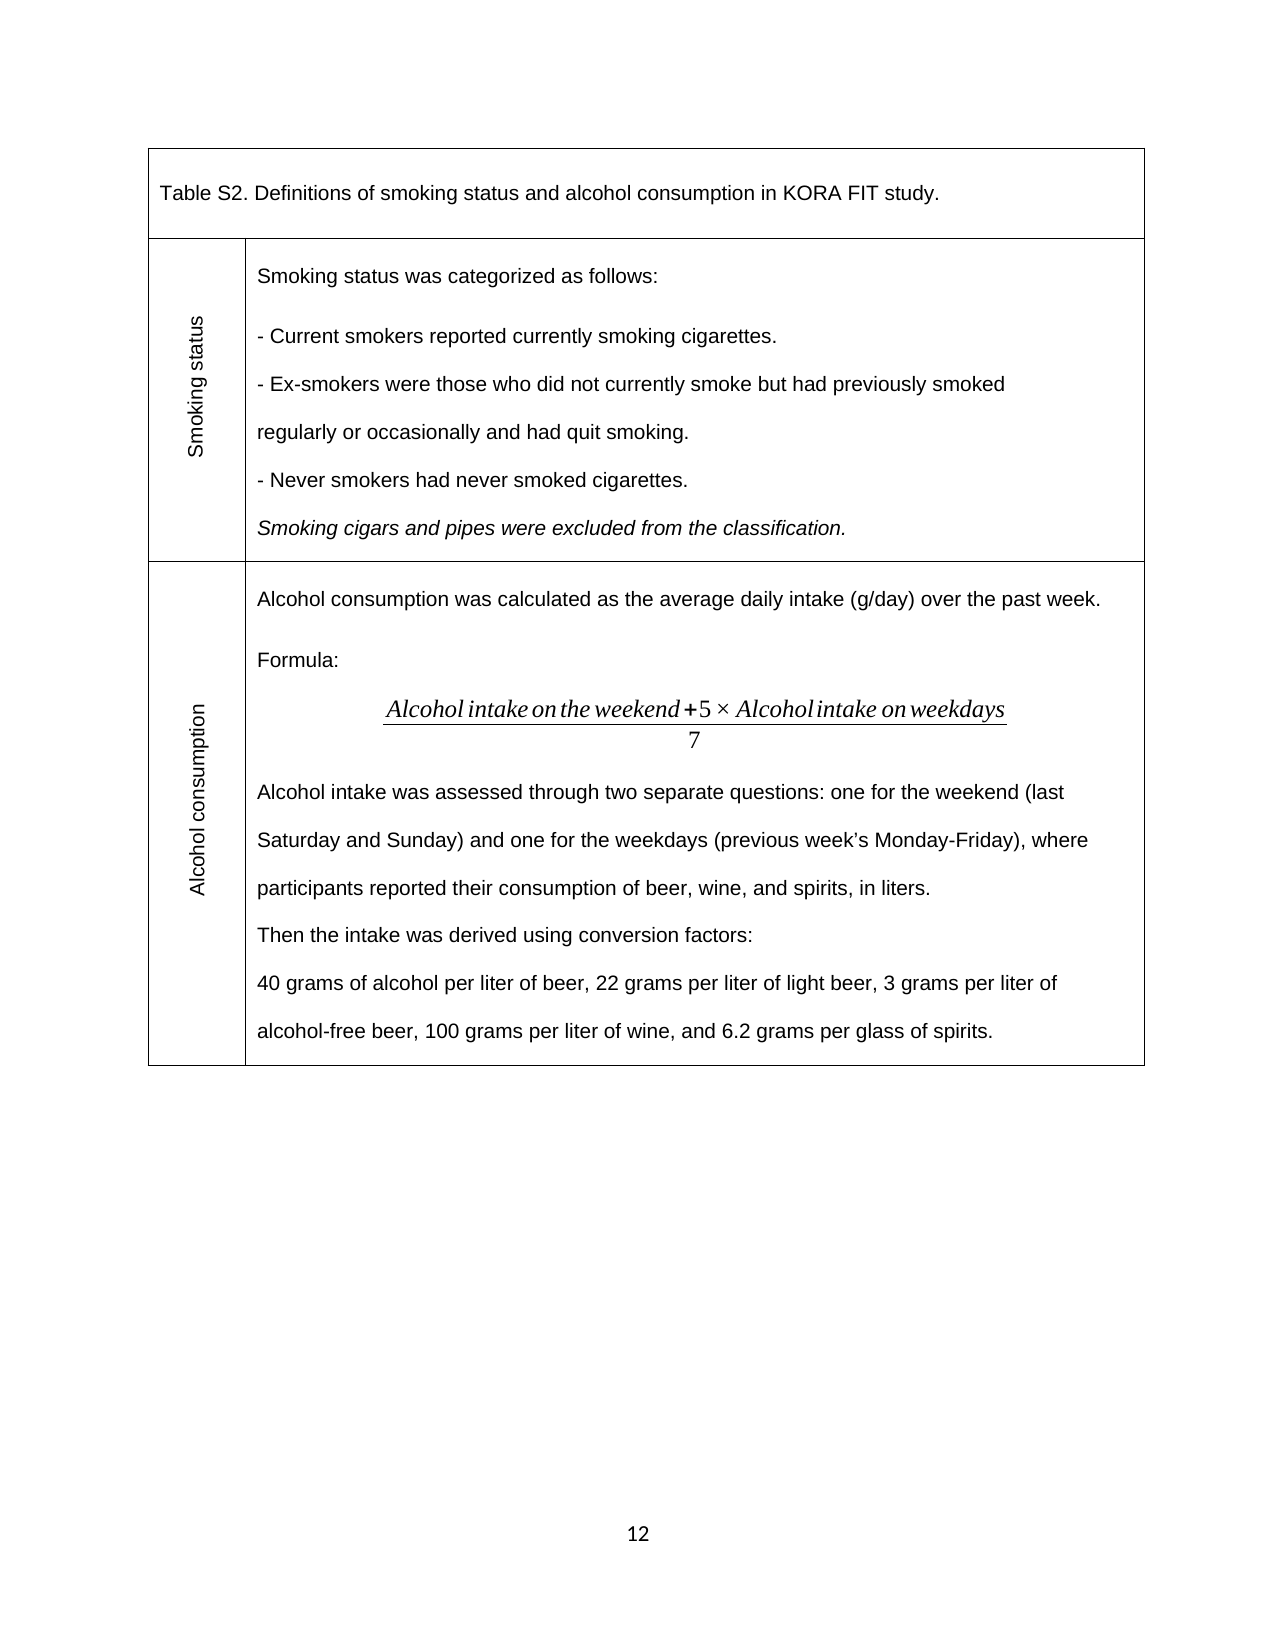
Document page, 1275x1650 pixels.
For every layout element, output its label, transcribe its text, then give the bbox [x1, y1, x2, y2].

table_cell Alcohol consumption [149, 562, 245, 1065]
table_cell Smoking status was categorized as follows: - Current smokers reported currently smoking cigarettes. - Ex-smokers were those who did not currently smoke but had previously smoked regularly or occasionally and had quit smoking. - Never smokers had never smoked cigarettes. Smoking cigars and pipes were excluded from the classification. [246, 239, 1144, 561]
table_cell Smoking status [149, 239, 245, 561]
table_cell Alcohol consumption was calculated as the average daily intake (g/day) over the past week. Formula: Alcohol intake was assessed through two separate questions: one for the weekend (last Saturday and Sunday) and one for the weekdays (previous week’s Monday-Friday), where participants reported their consumption of beer, wine, and spirits, in liters. Then the intake was derived using conversion factors: 40 grams of alcohol per liter of beer, 22 grams per liter of light beer, 3 grams per liter of alcohol-free beer, 100 grams per liter of wine, and 6.2 grams per glass of spirits. [246, 562, 1144, 1065]
table_header Table S2. Definitions of smoking status and alcohol consumption in KORA FIT study. [149, 149, 1144, 238]
